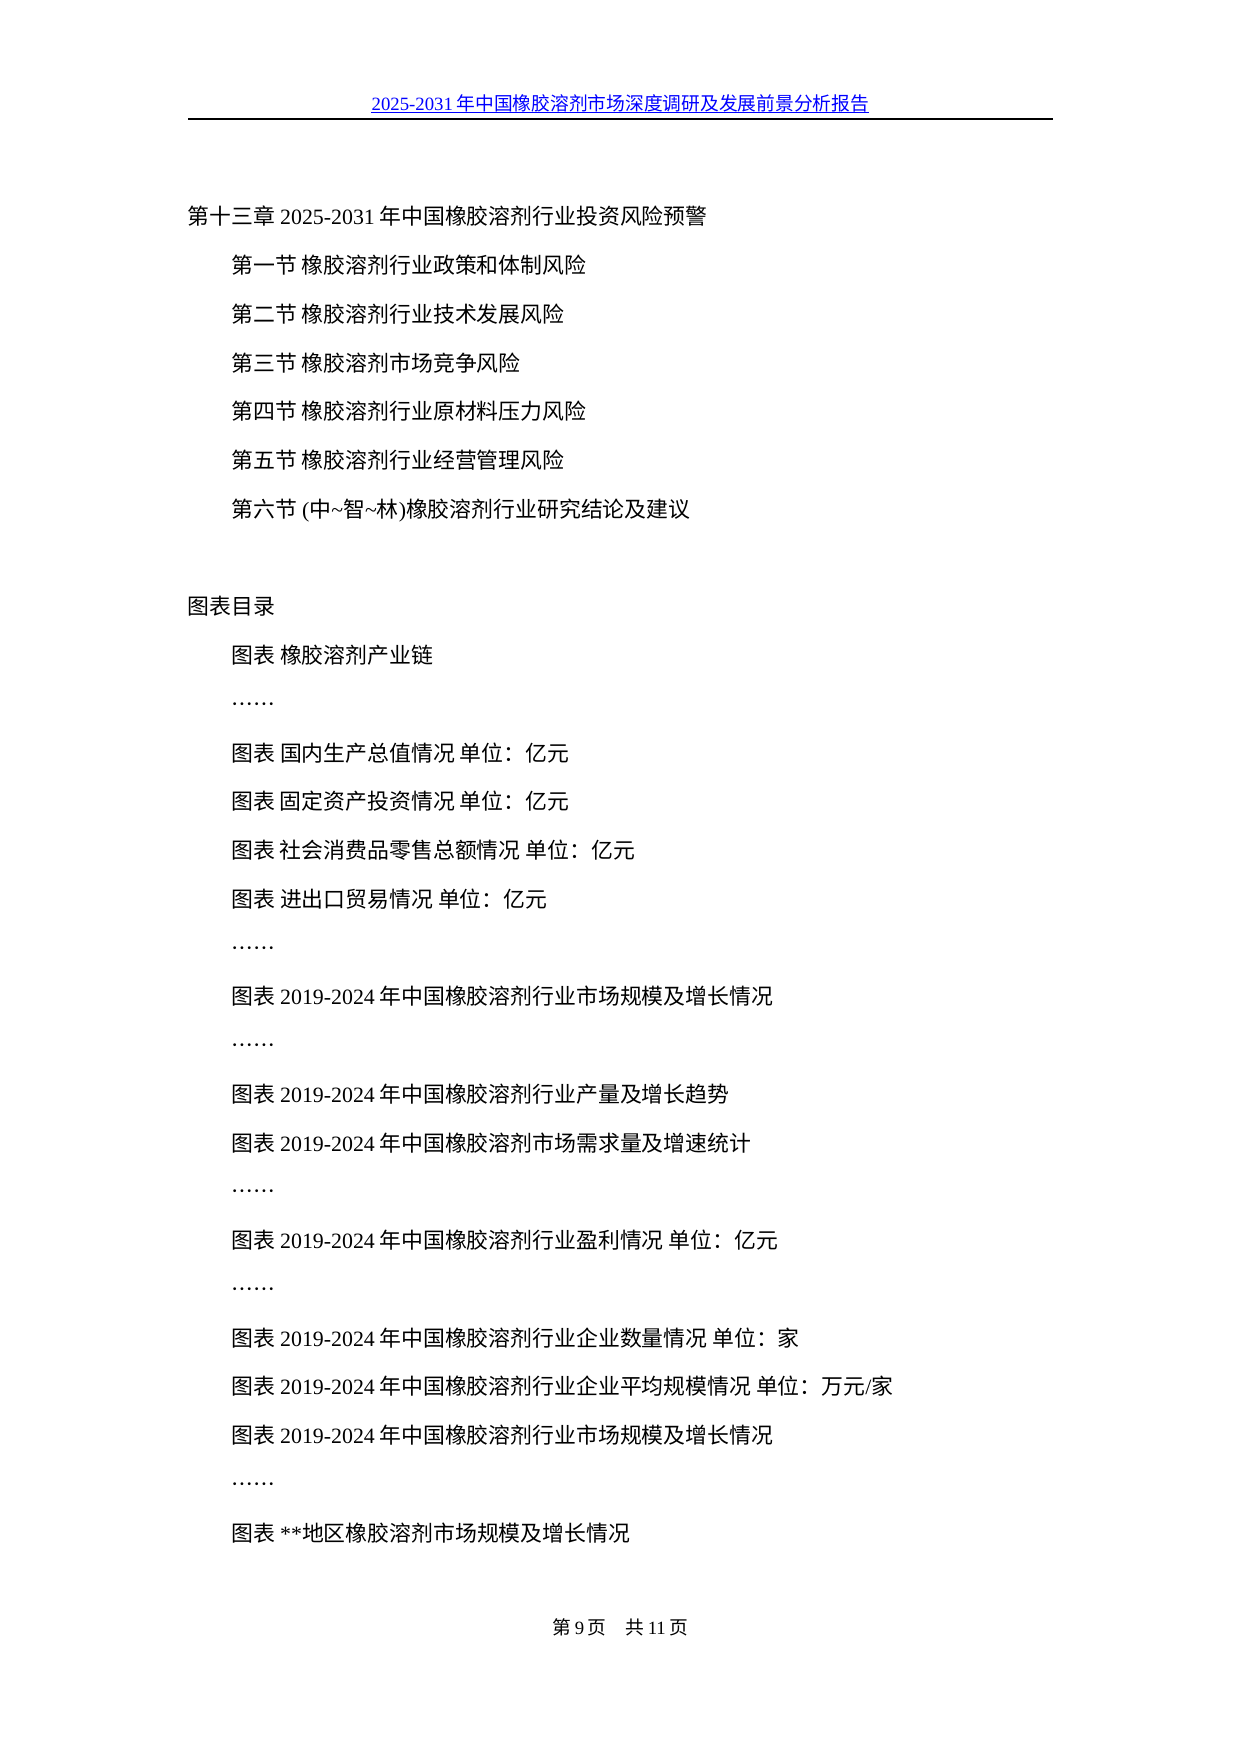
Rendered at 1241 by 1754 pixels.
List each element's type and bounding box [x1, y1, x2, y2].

text [187, 150, 1053, 1548]
